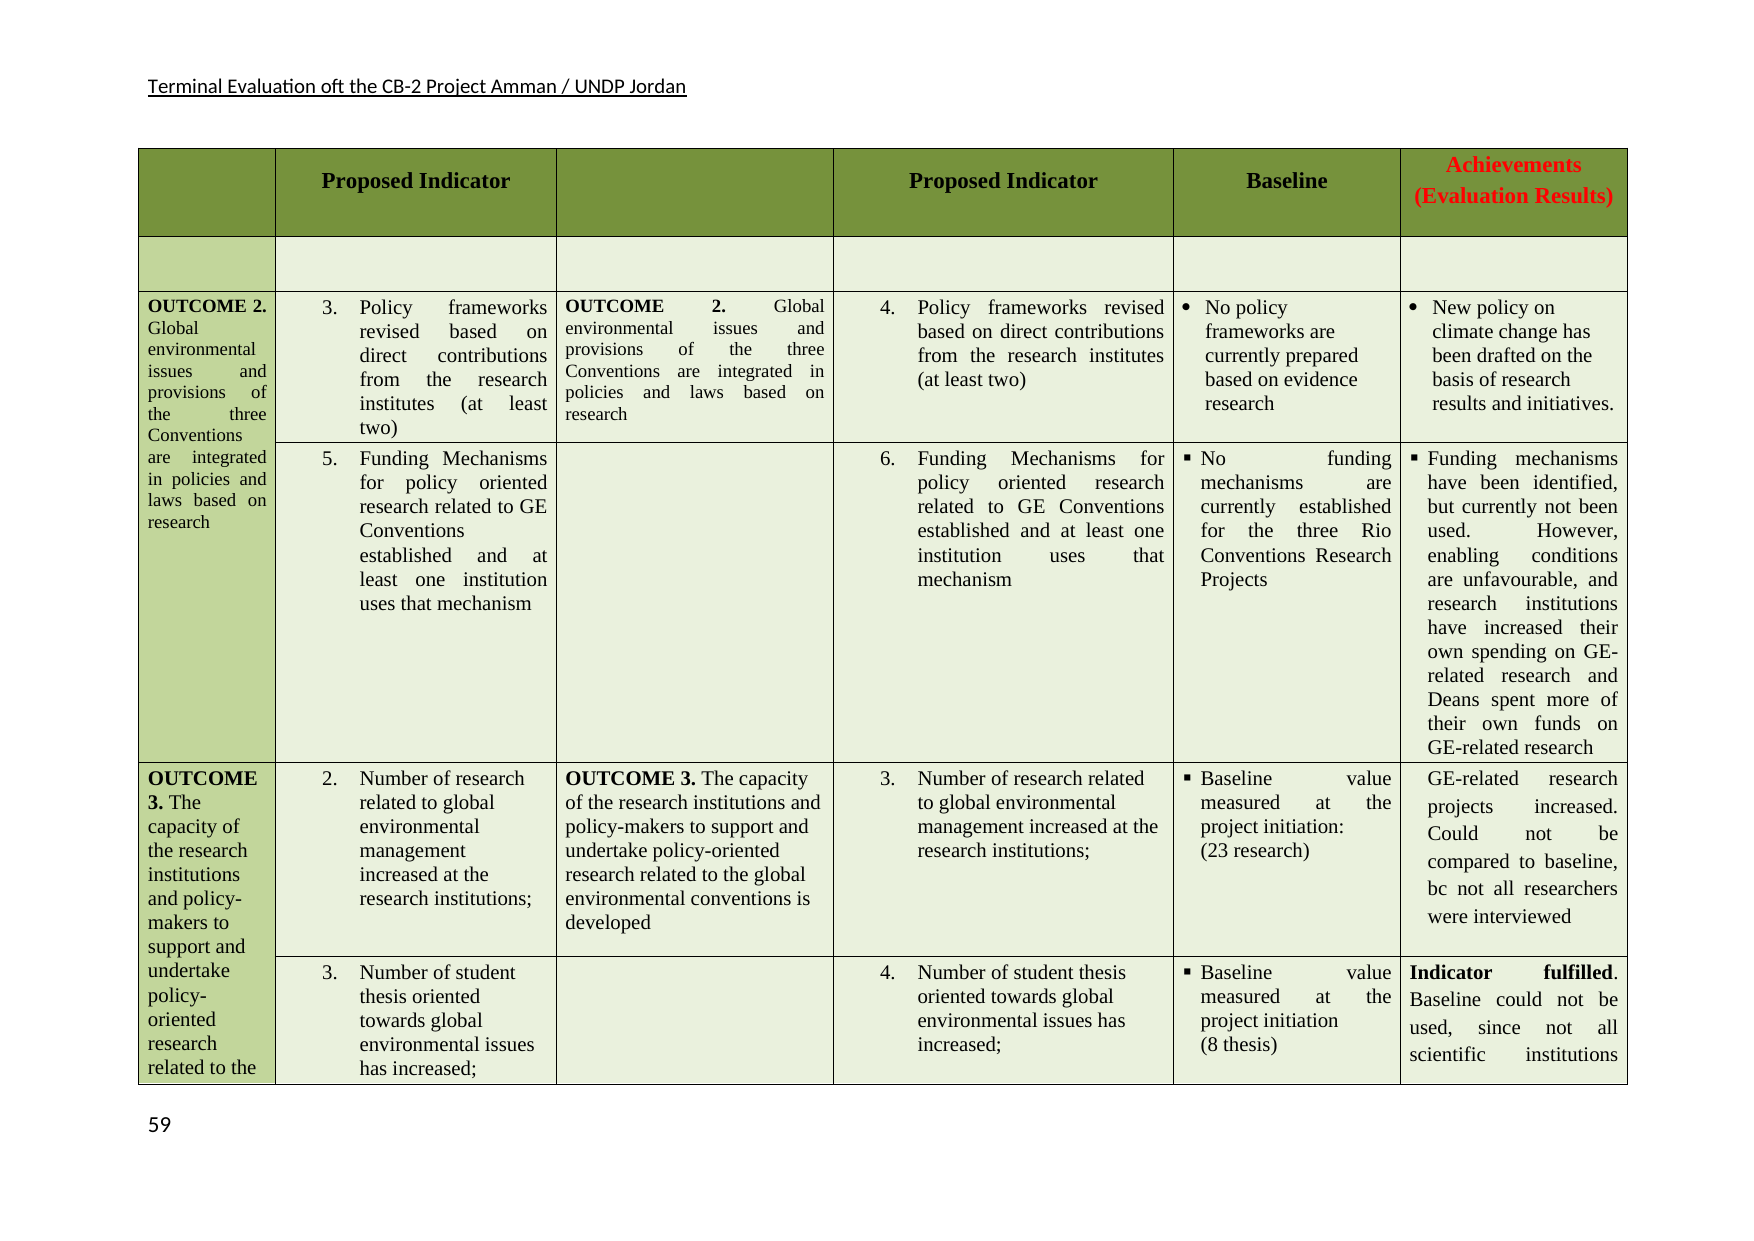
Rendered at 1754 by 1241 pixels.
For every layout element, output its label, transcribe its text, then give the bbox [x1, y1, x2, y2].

table_header [557, 149, 833, 236]
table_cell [1401, 957, 1627, 1083]
table_cell [557, 443, 833, 762]
table_cell Funding Mechanisms for policy oriented research related to GE Conventions established and at least one institution uses that mechanism [276, 443, 556, 762]
table_header [139, 149, 275, 236]
table_cell OUTCOME 3. The capacity of the research institutions and policy-makers to support and undertake policy-oriented research related to the global environmental conventions is developed [557, 763, 833, 956]
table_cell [834, 237, 1173, 291]
table_header Baseline [1174, 149, 1400, 236]
table_cell New policy on climate change has been drafted on the basis of research results and initiatives. [1401, 292, 1627, 442]
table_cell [1401, 237, 1627, 291]
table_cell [834, 957, 1173, 1083]
table_header Achievements (Evaluation Results) [1401, 149, 1627, 236]
table_cell Number of research related to global environmental management increased at the research institutions; [834, 763, 1173, 956]
table_cell Policy frameworks revised based on direct contributions from the research institutes (at least two) [276, 292, 556, 442]
table_cell OUTCOME 2. Global environmental issues and provisions of the three Conventions are integrated in policies and laws based on research [139, 292, 275, 762]
table_header Proposed Indicator [834, 149, 1173, 236]
table_cell Baseline value measured at the project initiation: (23 research) [1174, 763, 1400, 956]
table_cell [276, 237, 556, 291]
table_cell Policy frameworks revised based on direct contributions from the research institutes (at least two) [834, 292, 1173, 442]
table_cell [557, 957, 833, 1083]
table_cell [276, 957, 556, 1083]
table_cell Funding mechanisms have been identified, but currently not been used. However, enabling conditions are unfavourable, and research institutions have increased their own spending on GE-related research and Deans spent more of their own funds on GE-related research [1401, 443, 1627, 762]
table_cell Number of research related to global environmental management increased at the research institutions; [276, 763, 556, 956]
table_cell GE-related research projects increased. Could not be compared to baseline, bc not all researchers were interviewed [1401, 763, 1627, 956]
table_cell OUTCOME 3. The capacity of the research institutions and policy-makers to support and undertake policy-oriented research related to the global environmental conventions is developed [139, 763, 275, 1083]
table_cell No policy frameworks are currently prepared based on evidence research [1174, 292, 1400, 442]
table_cell OUTCOME 2. Global environmental issues and provisions of the three Conventions are integrated in policies and laws based on research [557, 292, 833, 442]
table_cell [1174, 957, 1400, 1083]
table_cell No funding mechanisms are currently established for the three Rio Conventions Research Projects [1174, 443, 1400, 762]
table_cell Funding Mechanisms for policy oriented research related to GE Conventions established and at least one institution uses that mechanism [834, 443, 1173, 762]
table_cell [1174, 237, 1400, 291]
table_header Proposed Indicator [276, 149, 556, 236]
table_cell [557, 237, 833, 291]
